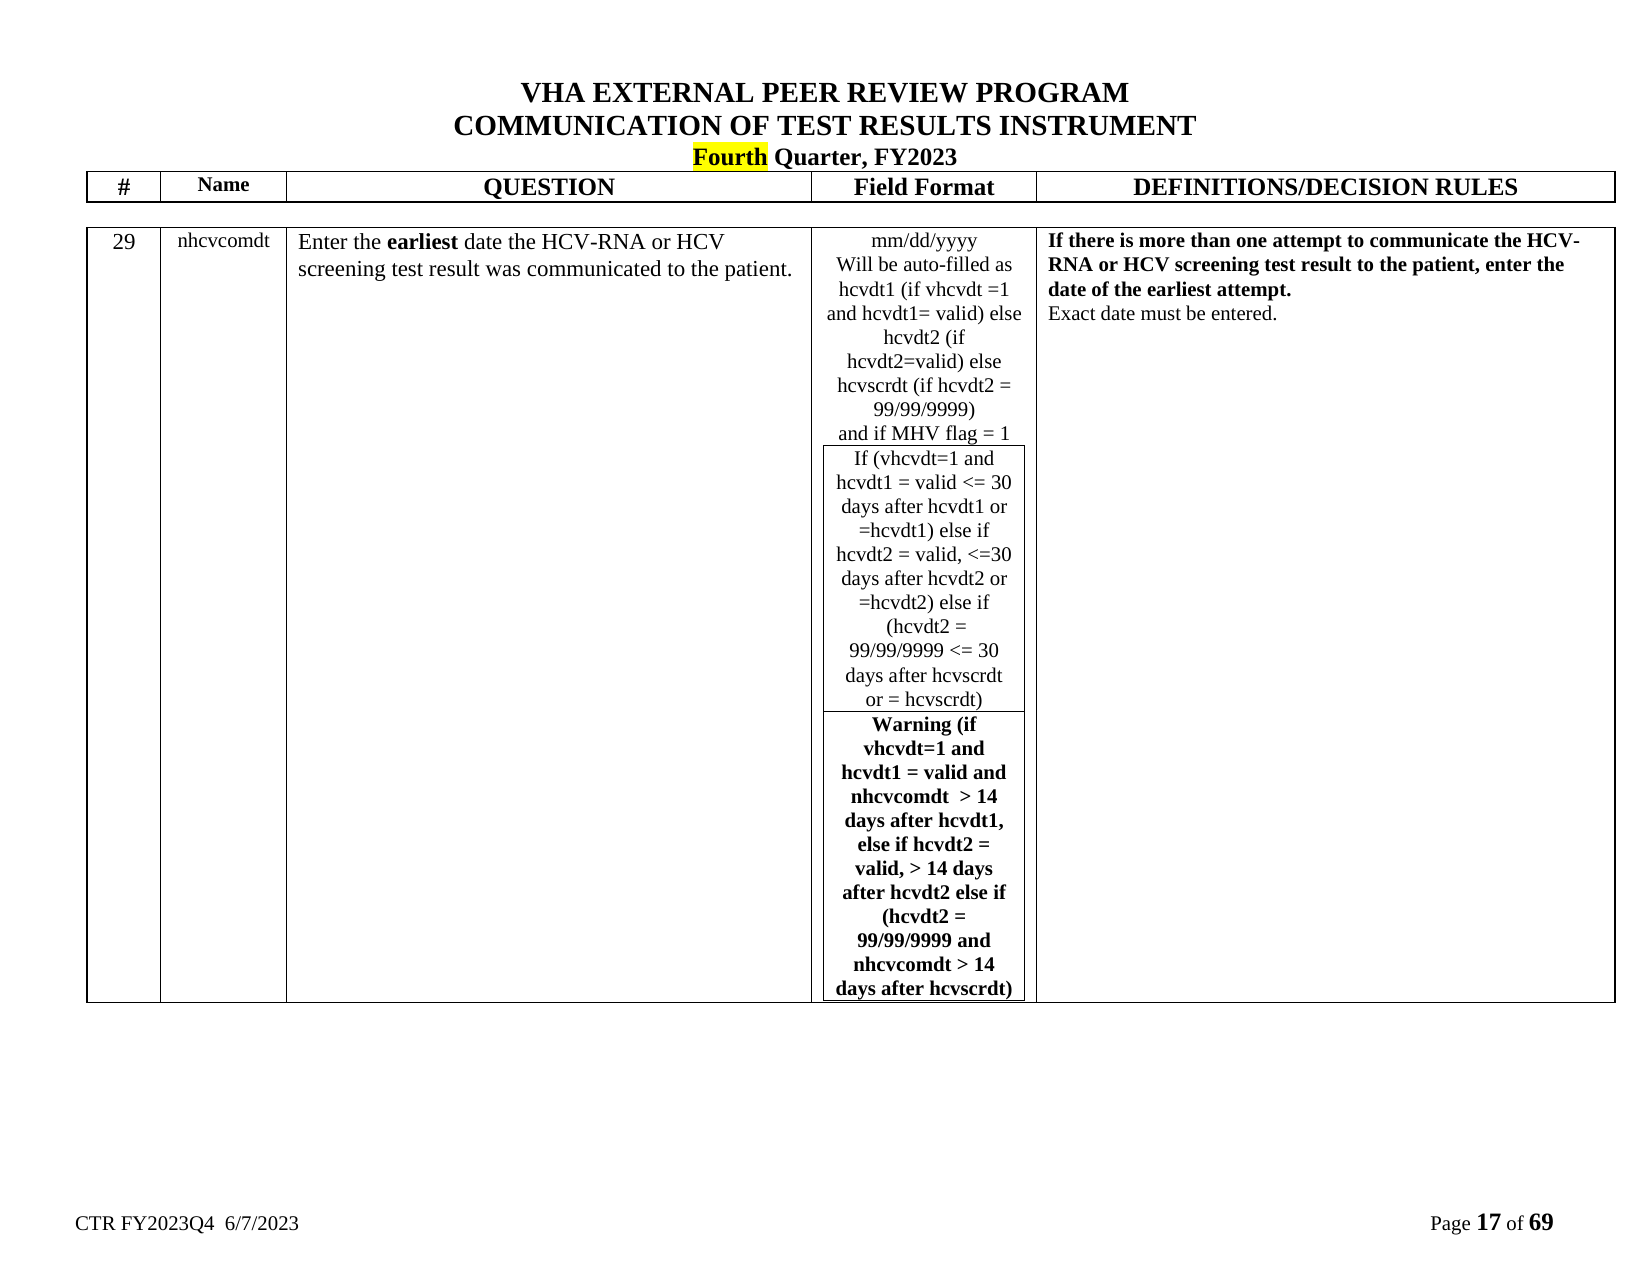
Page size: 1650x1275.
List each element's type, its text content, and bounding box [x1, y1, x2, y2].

table_cell mm/dd/yyyy Will be auto-filled as hcvdt1 (if vhcvdt =1 and hcvdt1= valid) else hcvdt2 (if hcvdt2=valid) else hcvscrdt (if hcvdt2 = 99/99/9999) and if MHV flag = 1 [812, 228, 1036, 1002]
table_cell If there is more than one attempt to communicate the HCV-RNA or HCV screening test result to the patient, enter the date of the earliest attempt. Exact date must be entered. [1037, 228, 1614, 1002]
table_cell Enter the earliest date the HCV-RNA or HCV screening test result was communicated to the patient. [287, 228, 811, 1002]
table_cell 29 [88, 228, 160, 1002]
table_cell nhcvcomdt [161, 228, 286, 1002]
